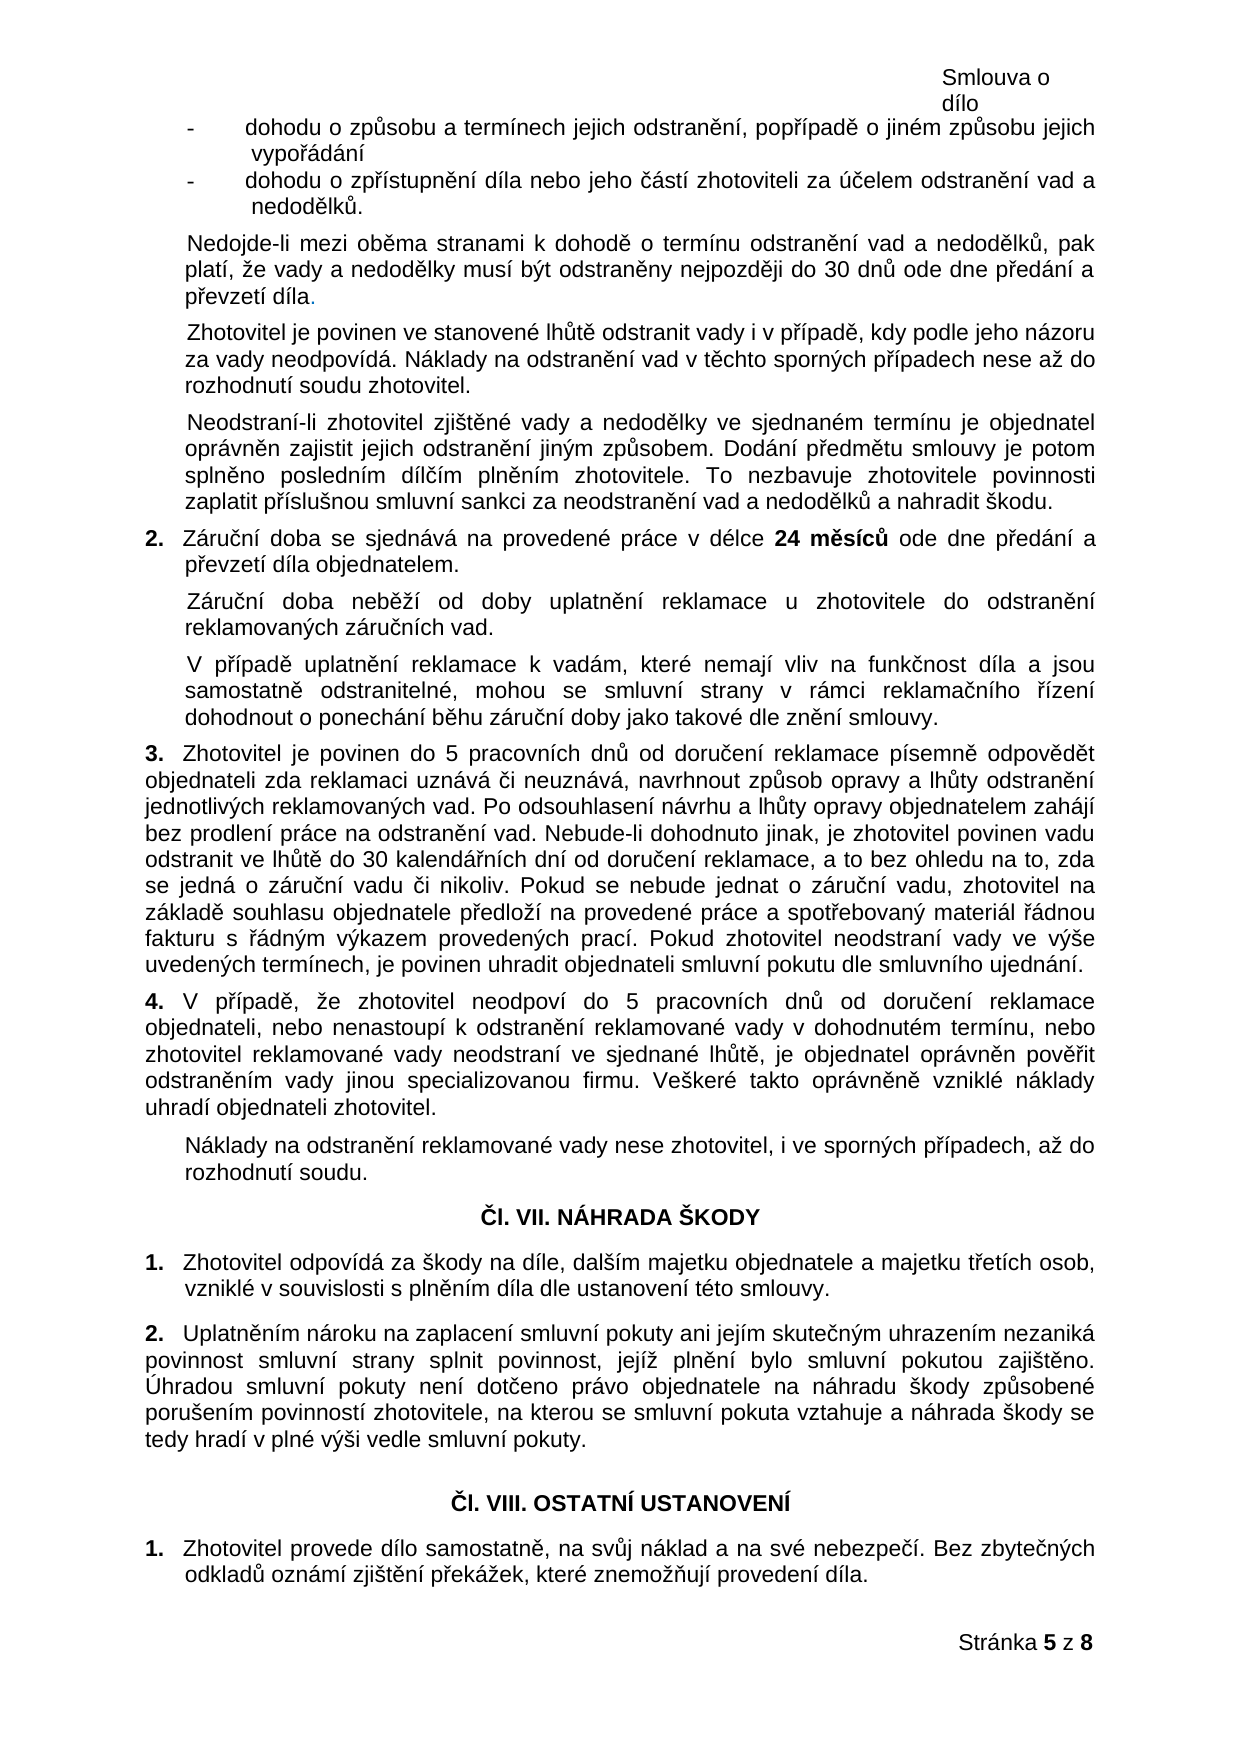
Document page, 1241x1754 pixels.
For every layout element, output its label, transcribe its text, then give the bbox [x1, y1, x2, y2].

list V případě, že zhotovitel neodpoví do 5 pracovních dnů od doručení reklamace objednateli, nebo nenastoupí k odstranění reklamované vady v dohodnutém termínu, nebo zhotovitel reklamované vady neodstraní ve sjednané lhůtě, je objednatel oprávněn pověřit odstraněním vady jinou specializovanou firmu. Veškeré takto oprávněně vzniklé náklady uhradí objednateli zhotovitel. [145, 988, 1096, 1120]
list Zhotovitel provede dílo samostatně, na svůj náklad a na své nebezpečí. Bez zbytečných odkladů oznámí zjištění překážek, které znemožňují provedení díla. [145, 1535, 1096, 1587]
text Náklady na odstranění reklamované vady nese zhotovitel, i ve sporných případech, až do rozhodnutí soudu. [184, 1132, 1096, 1185]
text Čl. VIII. OSTATNÍ USTANOVENÍ [145, 1489, 1096, 1516]
list Záruční doba se sjednává na provedené práce v délce 24 měsíců ode dne předání a převzetí díla objednatelem. [145, 525, 1096, 577]
list Uplatněním nároku na zaplacení smluvní pokuty ani jejím skutečným uhrazením nezaniká povinnost smluvní strany splnit povinnost, jejíž plnění bylo smluvní pokutou zajištěno. Úhradou smluvní pokuty není dotčeno právo objednatele na náhradu škody způsobené porušením povinností zhotovitele, na kterou se smluvní pokuta vztahuje a náhrada škody se tedy hradí v plné výši vedle smluvní pokuty. [145, 1320, 1096, 1452]
text V případě uplatnění reklamace k vadám, které nemají vliv na funkčnost díla a jsou samostatně odstranitelné, mohou se smluvní strany v rámci reklamačního řízení dohodnout o ponechání běhu záruční doby jako takové dle znění smlouvy. [184, 651, 1096, 730]
text Zhotovitel je povinen ve stanovené lhůtě odstranit vady i v případě, kdy podle jeho názoru za vady neodpovídá. Náklady na odstranění vad v těchto sporných případech nese až do rozhodnutí soudu zhotovitel. [184, 319, 1096, 398]
list dohodu o zpřístupnění díla nebo jeho částí zhotoviteli za účelem odstranění vad a nedodělků. [187, 167, 1096, 219]
list dohodu o způsobu a termínech jejich odstranění, popřípadě o jiném způsobu jejich vypořádání [187, 114, 1096, 167]
text Neodstraní-li zhotovitel zjištěné vady a nedodělky ve sjednaném termínu je objednatel oprávněn zajistit jejich odstranění jiným způsobem. Dodání předmětu smlouvy je potom splněno posledním dílčím plněním zhotovitele. To nezbavuje zhotovitele povinnosti zaplatit příslušnou smluvní sankci za neodstranění vad a nedodělků a nahradit škodu. [184, 409, 1096, 514]
list Zhotovitel je povinen do 5 pracovních dnů od doručení reklamace písemně odpovědět objednateli zda reklamaci uznává či neuznává, navrhnout způsob opravy a lhůty odstranění jednotlivých reklamovaných vad. Po odsouhlasení návrhu a lhůty opravy objednatelem zahájí bez prodlení práce na odstranění vad. Nebude-li dohodnuto jinak, je zhotovitel povinen vadu odstranit ve lhůtě do 30 kalendářních dní od doručení reklamace, a to bez ohledu na to, zda se jedná o záruční vadu či nikoliv. Pokud se nebude jednat o záruční vadu, zhotovitel na základě souhlasu objednatele předloží na provedené práce a spotřebovaný materiál řádnou fakturu s řádným výkazem provedených prací. Pokud zhotovitel neodstraní vady ve výše uvedených termínech, je povinen uhradit objednateli smluvní pokutu dle smluvního ujednání. [145, 740, 1096, 978]
text Nedojde-li mezi oběma stranami k dohodě o termínu odstranění vad a nedodělků, pak platí, že vady a nedodělky musí být odstraněny nejpozději do 30 dnů ode dne předání a převzetí díla. [184, 230, 1096, 309]
text Záruční doba neběží od doby uplatnění reklamace u zhotovitele do odstranění reklamovaných záručních vad. [184, 588, 1096, 641]
list Zhotovitel odpovídá za škody na díle, dalším majetku objednatele a majetku třetích osob, vzniklé v souvislosti s plněním díla dle ustanovení této smlouvy. [145, 1249, 1096, 1302]
text Čl. VII. NÁHRADA ŠKODY [145, 1204, 1096, 1230]
